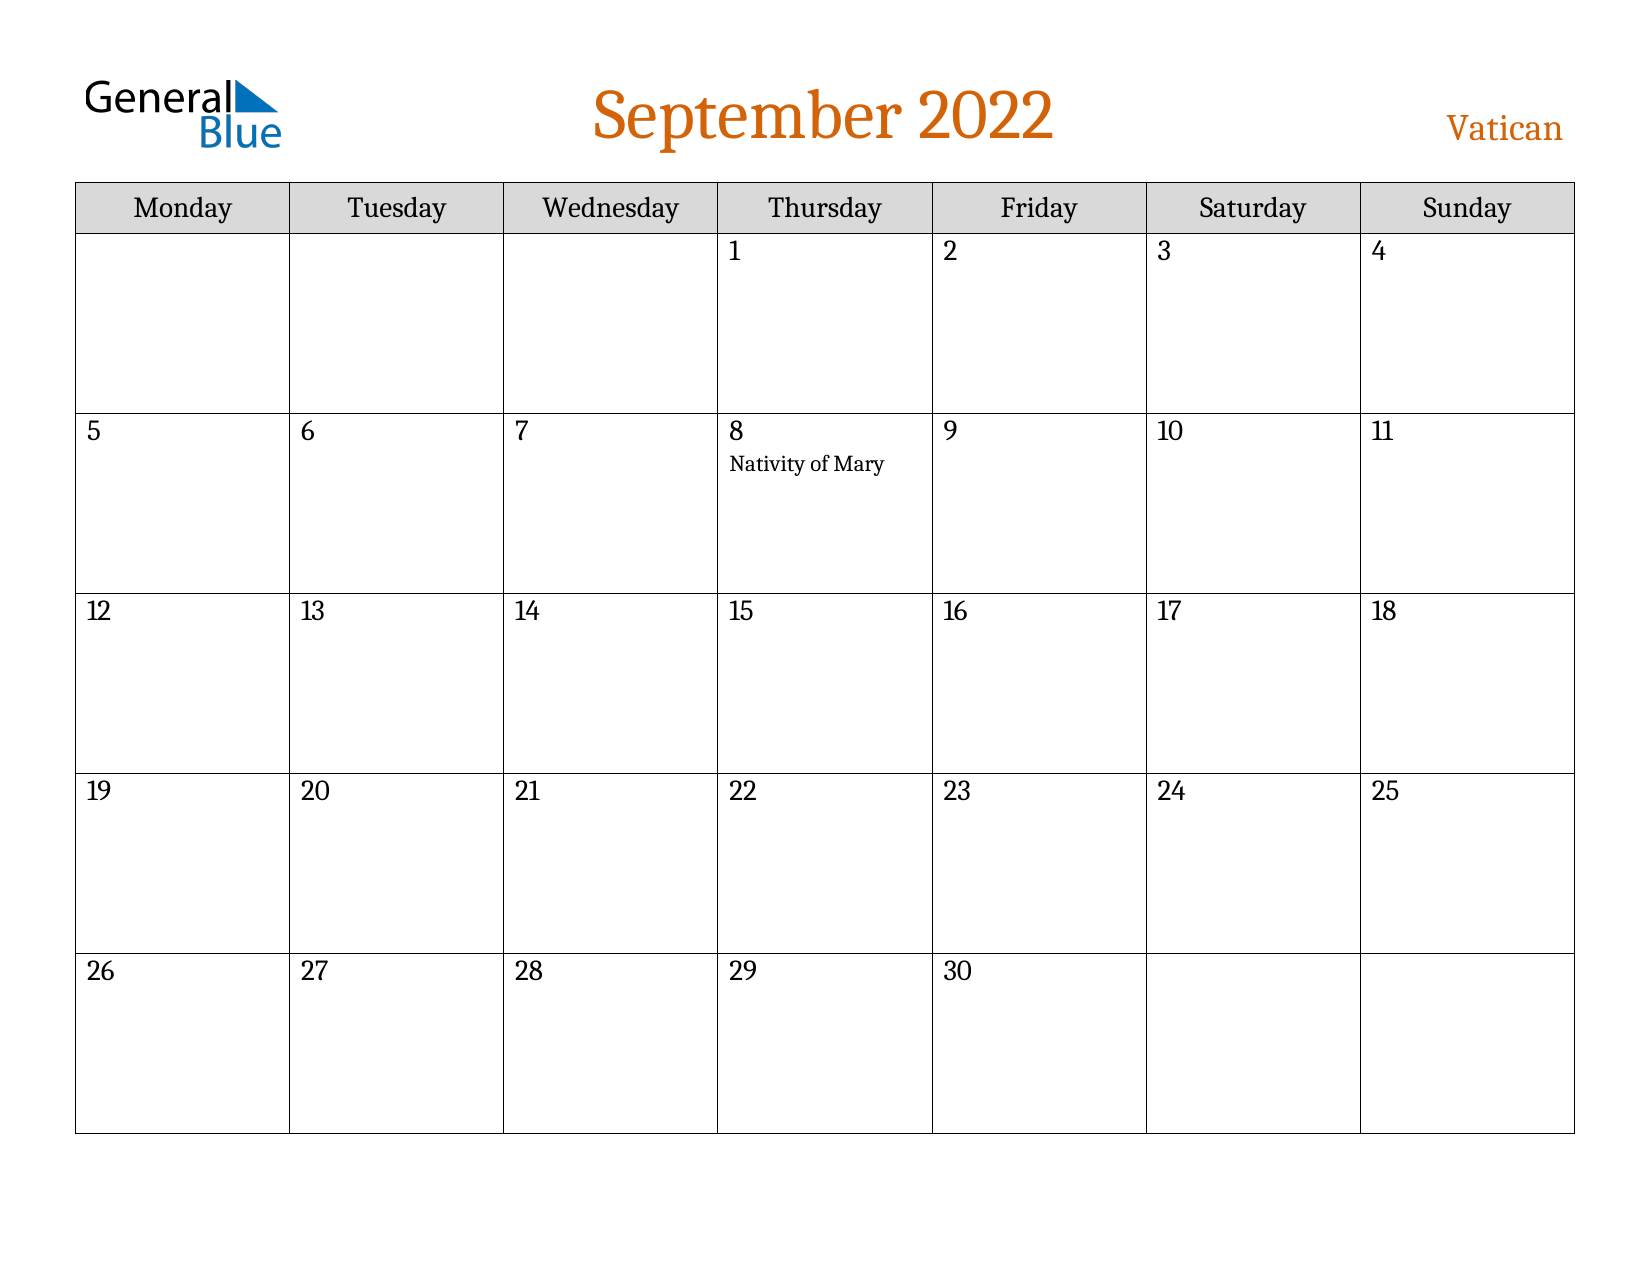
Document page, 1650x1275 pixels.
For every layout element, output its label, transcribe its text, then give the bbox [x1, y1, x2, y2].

table_cell [504, 810, 717, 953]
table_cell [933, 270, 1146, 413]
table_cell 3 [1147, 234, 1360, 270]
table_cell 7 [504, 414, 717, 450]
table_cell [290, 990, 503, 1133]
table_cell [933, 810, 1146, 953]
table_cell 23 [933, 774, 1146, 810]
table_header [76, 75, 503, 182]
table_header Vatican [1146, 75, 1574, 182]
table_cell [1361, 270, 1574, 413]
table_cell 29 [718, 954, 932, 990]
table_cell 1 [718, 234, 932, 270]
table_cell Monday [76, 183, 289, 233]
table_cell [504, 270, 717, 413]
table_cell [1147, 954, 1360, 990]
table_cell 10 [1147, 414, 1360, 450]
table_cell Tuesday [290, 183, 503, 233]
table_cell 8 [718, 414, 932, 450]
table_cell 30 [933, 954, 1146, 990]
table_cell 27 [290, 954, 503, 990]
table_cell [1147, 990, 1360, 1133]
table_cell [290, 234, 503, 270]
table_cell [1147, 270, 1360, 413]
table_header September 2022 [504, 75, 1146, 182]
table_cell [1147, 630, 1360, 773]
table_cell 11 [1361, 414, 1574, 450]
table_cell [504, 630, 717, 773]
table_cell [718, 630, 932, 773]
table_cell [1361, 810, 1574, 953]
table_cell [290, 450, 503, 593]
table_cell 4 [1361, 234, 1574, 270]
table_cell 19 [76, 774, 289, 810]
table_cell [290, 810, 503, 953]
table_cell 18 [1361, 594, 1574, 630]
table_cell [504, 450, 717, 593]
table_cell Friday [933, 183, 1146, 233]
table_cell [76, 270, 289, 413]
table_cell [718, 810, 932, 953]
table_cell Saturday [1147, 183, 1360, 233]
table_cell [504, 990, 717, 1133]
table_cell 21 [504, 774, 717, 810]
table_cell [76, 630, 289, 773]
table_cell [1147, 450, 1360, 593]
table_cell [1361, 954, 1574, 990]
table_cell Nativity of Mary [718, 450, 932, 593]
table_cell 24 [1147, 774, 1360, 810]
table_cell [1361, 630, 1574, 773]
table_cell 5 [76, 414, 289, 450]
table_cell 25 [1361, 774, 1574, 810]
table_cell [1147, 810, 1360, 953]
table_cell 2 [933, 234, 1146, 270]
table_cell 12 [76, 594, 289, 630]
table_cell 6 [290, 414, 503, 450]
table_cell [290, 270, 503, 413]
table_cell [290, 630, 503, 773]
table_cell [504, 234, 717, 270]
table_cell [76, 810, 289, 953]
table_cell [718, 270, 932, 413]
table_cell [1361, 990, 1574, 1133]
table_cell Sunday [1361, 183, 1574, 233]
table_cell [933, 450, 1146, 593]
table_cell [1361, 450, 1574, 593]
table_cell 17 [1147, 594, 1360, 630]
table_cell [76, 234, 289, 270]
table_cell Thursday [718, 183, 932, 233]
table_cell 20 [290, 774, 503, 810]
table_cell [76, 450, 289, 593]
table_cell 13 [290, 594, 503, 630]
table_cell 16 [933, 594, 1146, 630]
table_cell 14 [504, 594, 717, 630]
picture [86, 80, 281, 148]
table_cell 28 [504, 954, 717, 990]
table_cell 15 [718, 594, 932, 630]
table_cell [933, 990, 1146, 1133]
table_cell [718, 990, 932, 1133]
table_cell [933, 630, 1146, 773]
table_cell 26 [76, 954, 289, 990]
table_cell 22 [718, 774, 932, 810]
table_cell 9 [933, 414, 1146, 450]
table_cell [76, 990, 289, 1133]
table_cell Wednesday [504, 183, 717, 233]
